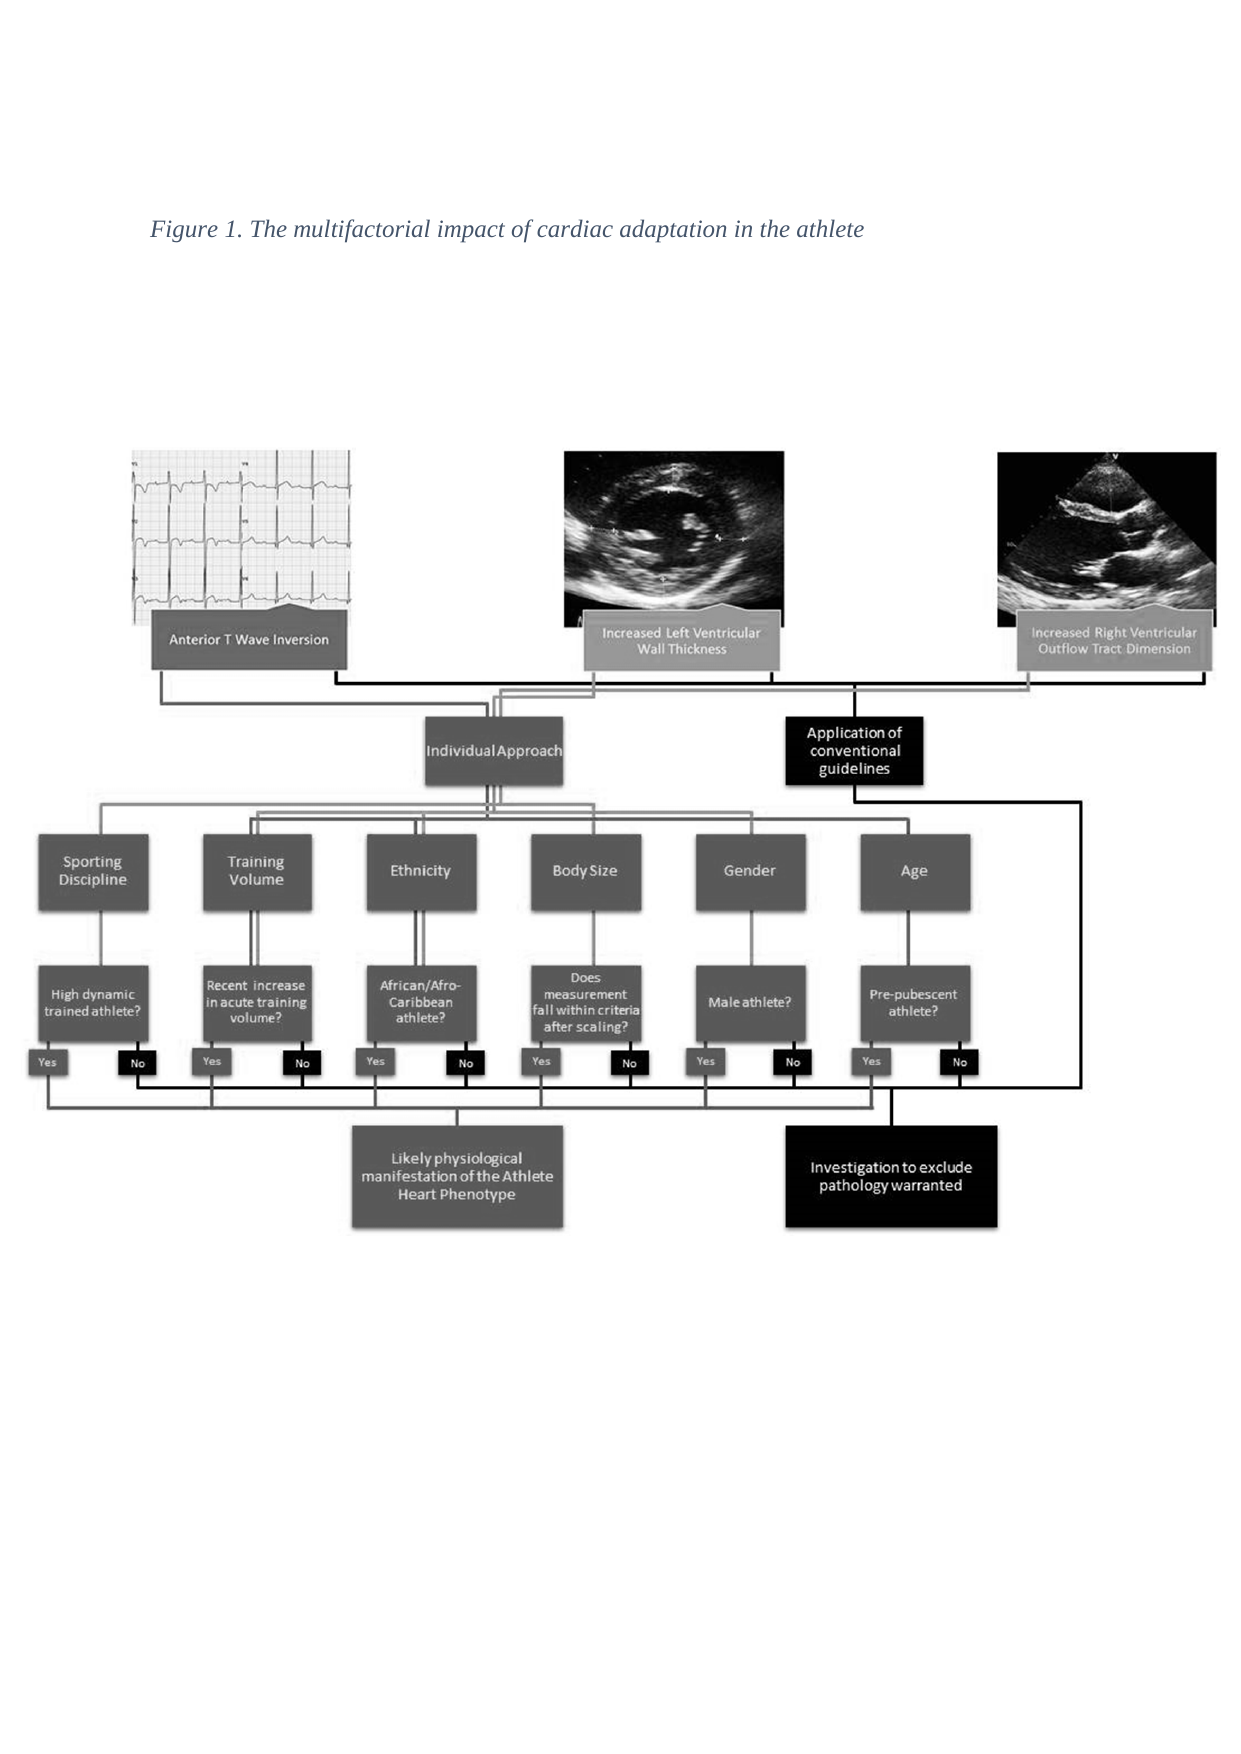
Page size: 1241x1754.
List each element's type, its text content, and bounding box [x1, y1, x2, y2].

text Figure 1. The multifactorial impact of cardiac adaptation in the athlete [150, 214, 1090, 243]
picture [21, 443, 1221, 1236]
